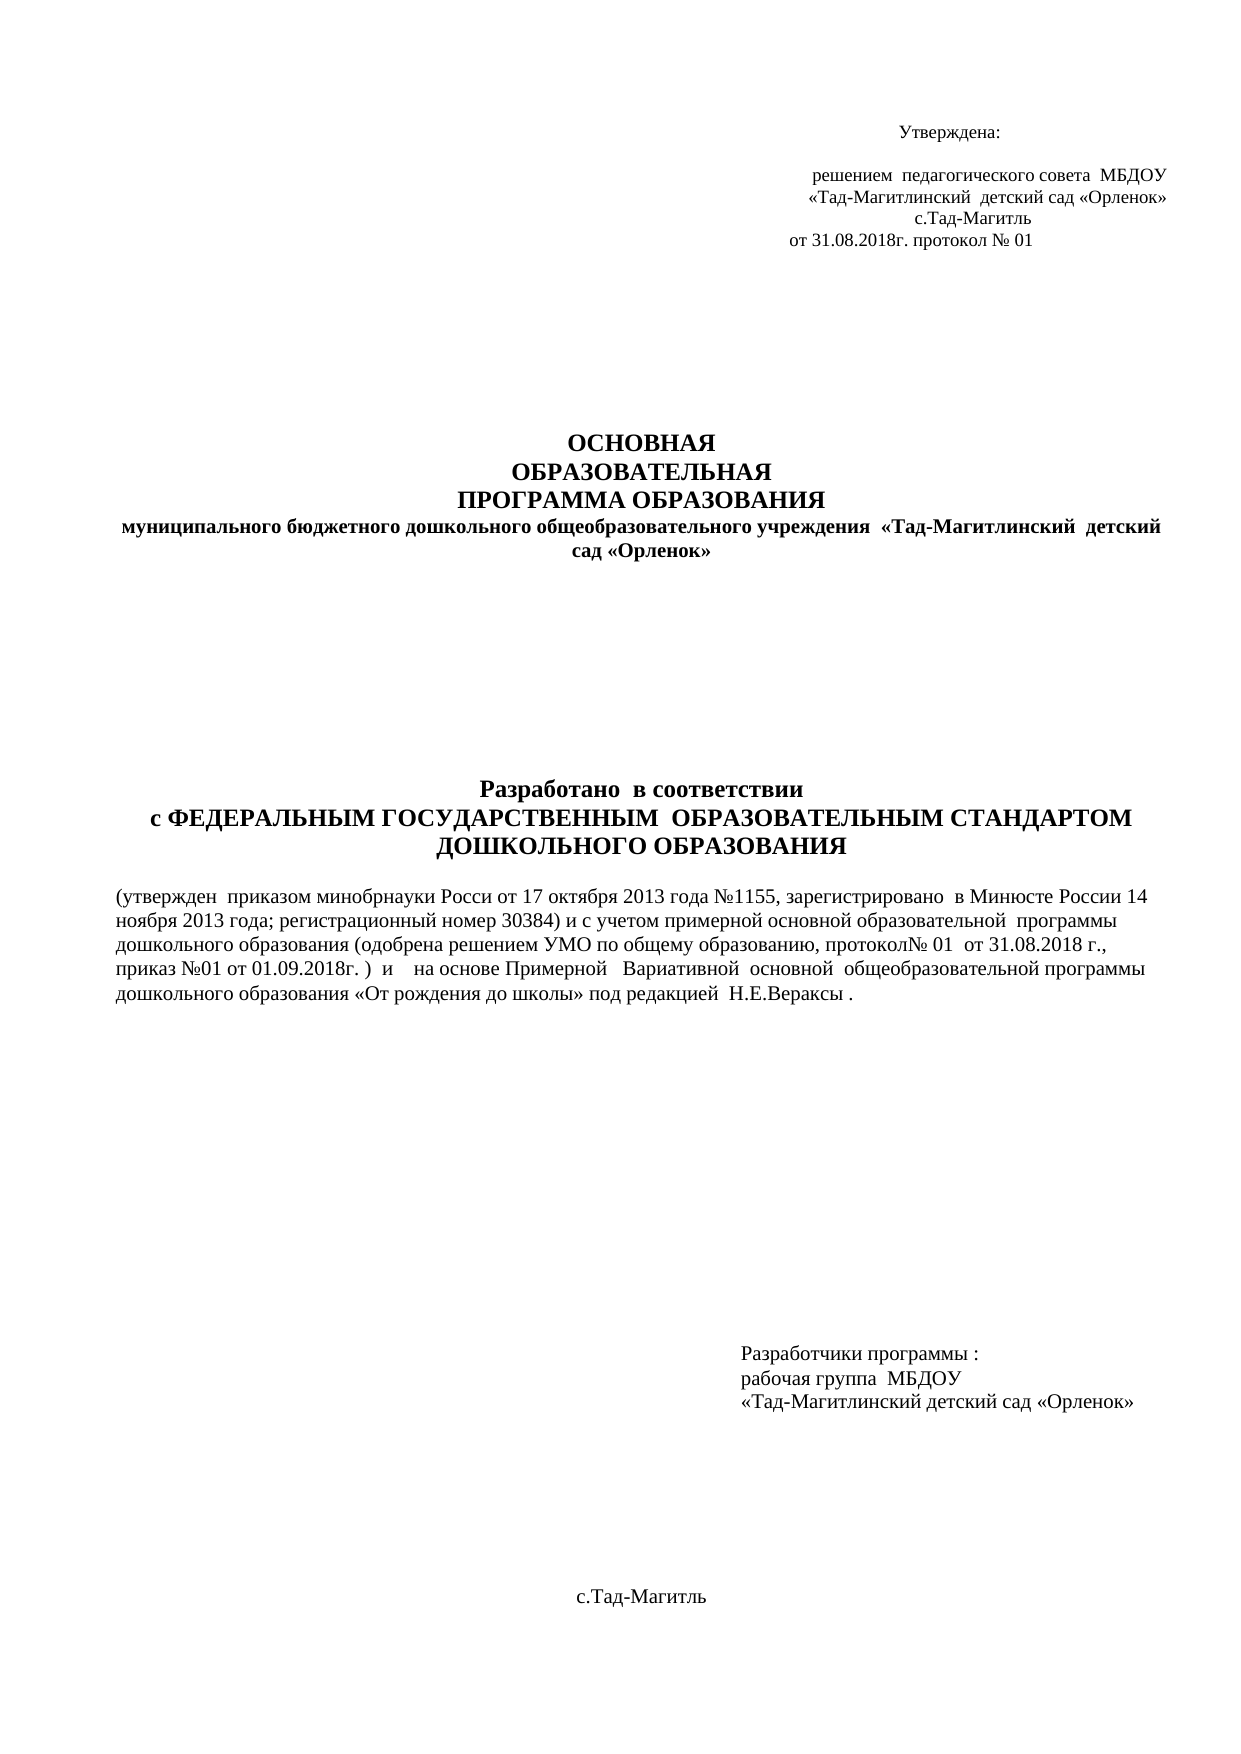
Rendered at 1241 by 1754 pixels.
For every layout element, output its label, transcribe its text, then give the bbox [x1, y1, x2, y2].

text ПРОГРАММА ОБРАЗОВАНИЯ [116, 486, 1167, 514]
text от 31.08.2018г. протокол № 01 [116, 229, 1167, 250]
text ОБРАЗОВАТЕЛЬНАЯ [116, 457, 1167, 486]
text с.Тад-Магитль [116, 1584, 1167, 1608]
text решением педагогического совета МБДОУ [116, 164, 1167, 186]
text (утвержден приказом минобрнауки Росси от 17 октября 2013 года №1155, зарегистрировано в Минюсте России 14 ноября 2013 года; регистрационный номер 30384) и с учетом примерной основной образовательной программы дошкольного образования (одобрена решением УМО по общему образованию, протокол№ 01 от 31.08.2018 г., приказ №01 от 01.09.2018г. ) и на основе Примерной Вариативной основной общеобразовательной программы дошкольного образования «От рождения до школы» под редакцией Н.Е.Вераксы . [116, 884, 1167, 1004]
text Разработчики программы : [116, 1341, 1167, 1365]
text «Тад-Магитлинский детский сад «Орленок» [116, 1389, 1167, 1413]
text ДОШКОЛЬНОГО ОБРАЗОВАНИЯ [116, 831, 1167, 860]
text «Тад-Магитлинский детский сад «Орленок» [116, 186, 1167, 207]
text Утверждена: [116, 121, 1167, 142]
text муниципального бюджетного дошкольного общеобразовательного учреждения «Тад-Магитлинский детский сад «Орленок» [116, 514, 1167, 562]
text Разработано в соответствии [116, 774, 1167, 803]
text рабочая группа МБДОУ [116, 1365, 1167, 1389]
text с.Тад-Магитль [116, 207, 1167, 229]
text с ФЕДЕРАЛЬНЫМ ГОСУДАРСТВЕННЫМ ОБРАЗОВАТЕЛЬНЫМ СТАНДАРТОМ [116, 803, 1167, 831]
text ОСНОВНАЯ [116, 428, 1167, 457]
